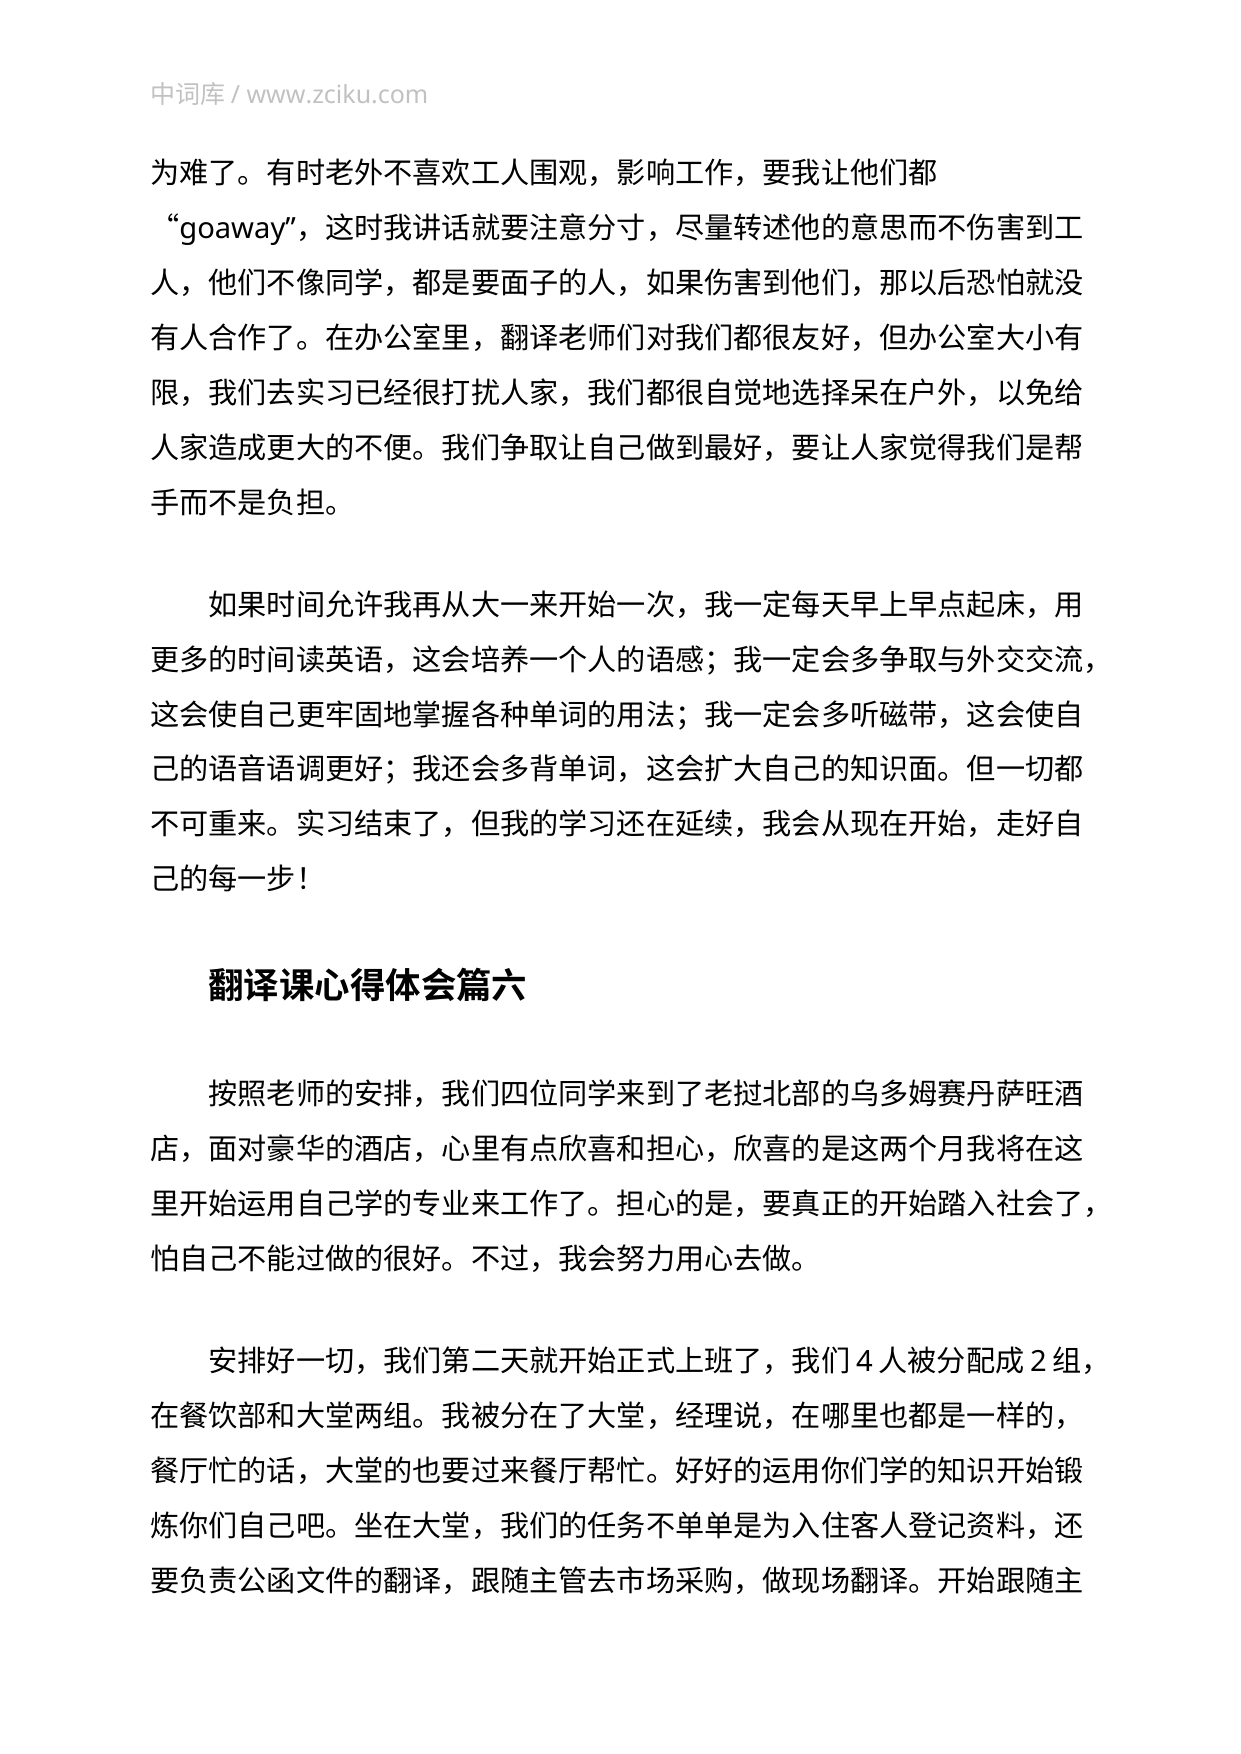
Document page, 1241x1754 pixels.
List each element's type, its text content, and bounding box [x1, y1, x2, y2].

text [150, 1337, 1090, 1599]
text 按照老师的安排，我们四位同学来到了老挝北部的乌多姆赛丹萨旺酒店，面对豪华的酒店，心里有点欣喜和担心，欣喜的是这两个月我将在这里开始运用自己学的专业来工作了。担心的是，要真正的开始踏入社会了，怕自己不能过做的很好。不过，我会努力用心去做。 [150, 1071, 1090, 1278]
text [150, 150, 1090, 522]
text 翻译课心得体会篇六 [150, 957, 1090, 1009]
text 如果时间允许我再从大一来开始一次，我一定每天早上早点起床，用更多的时间读英语，这会培养一个人的语感；我一定会多争取与外交交流，这会使自己更牢固地掌握各种单词的用法；我一定会多听磁带，这会使自己的语音语调更好；我还会多背单词，这会扩大自己的知识面。但一切都不可重来。实习结束了，但我的学习还在延续，我会从现在开始，走好自己的每一步！ [150, 581, 1090, 898]
